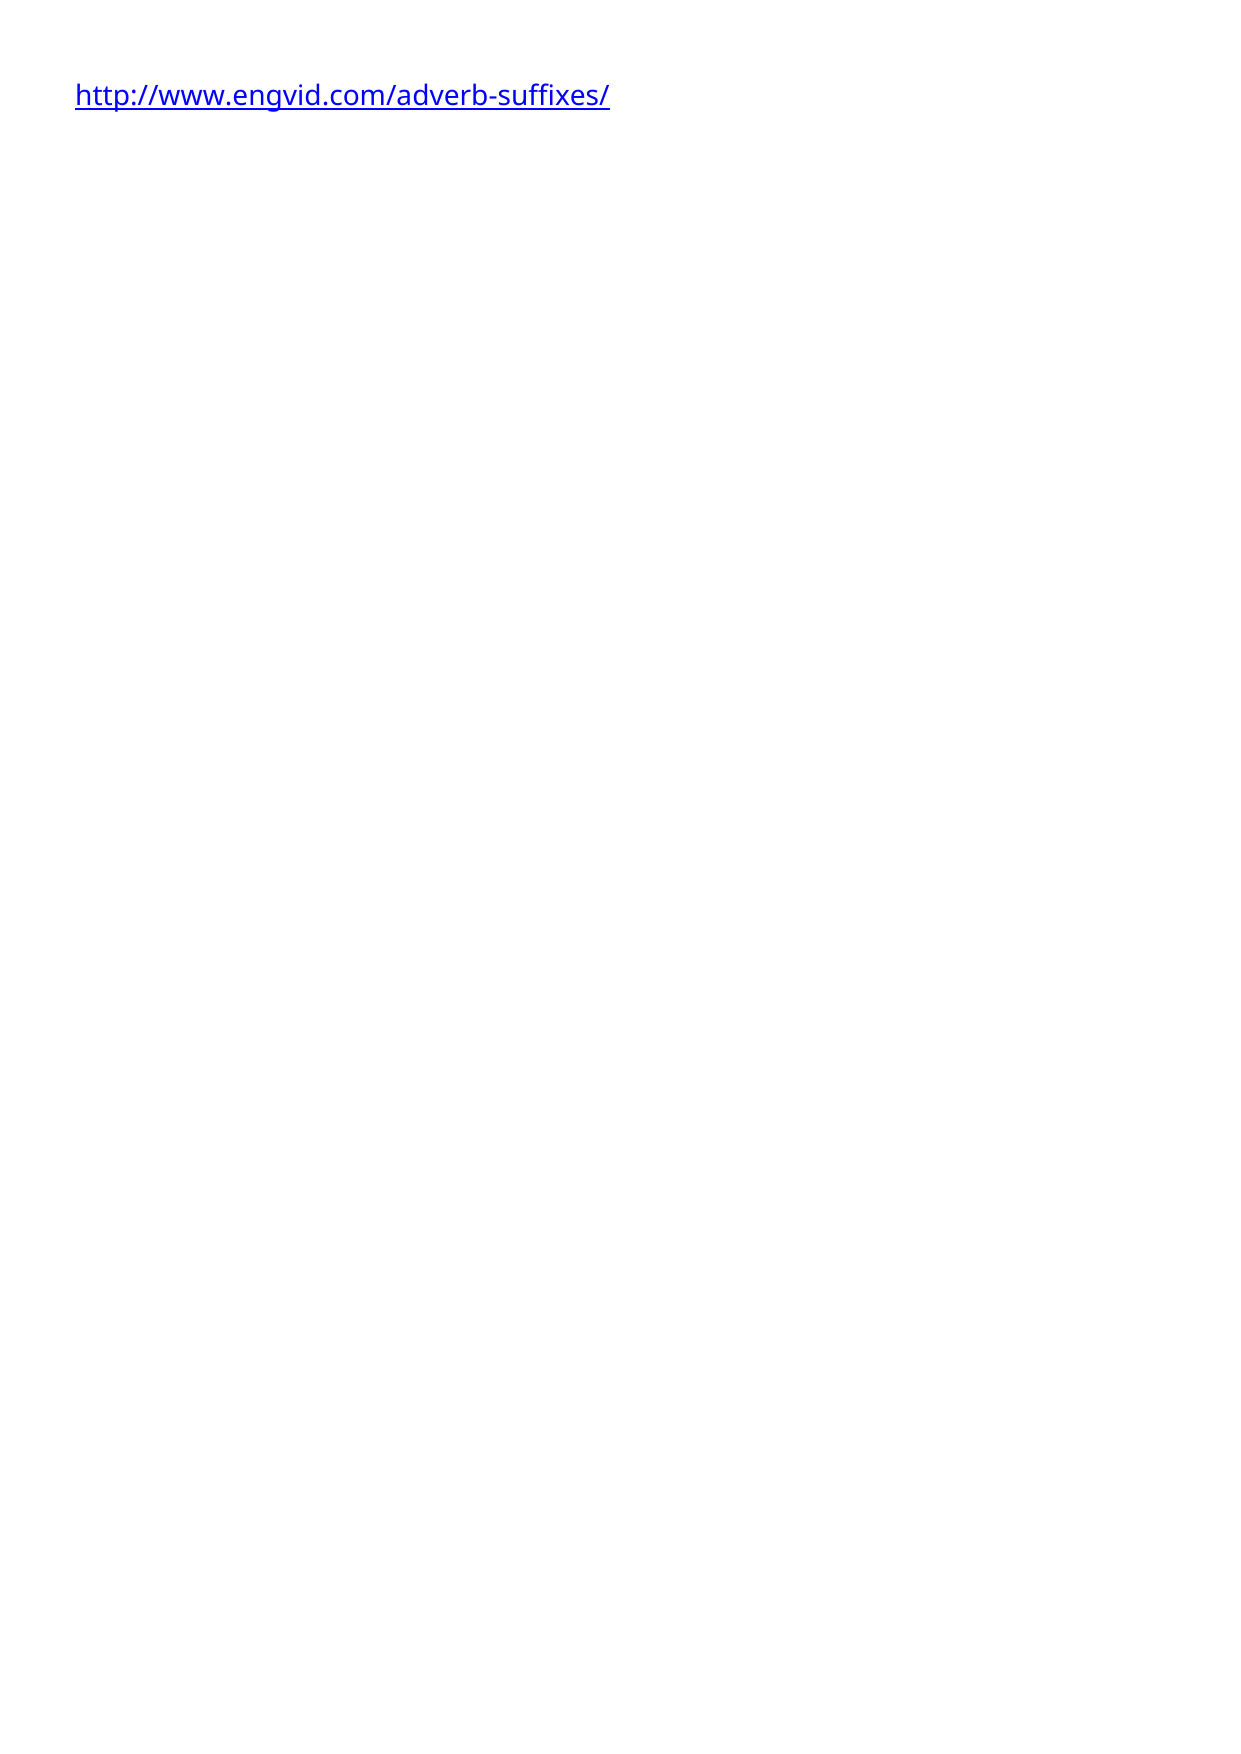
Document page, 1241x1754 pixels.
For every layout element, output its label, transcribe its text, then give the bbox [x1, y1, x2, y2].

text http://www.engvid.com/adverb-suffixes/ [75, 75, 1165, 113]
